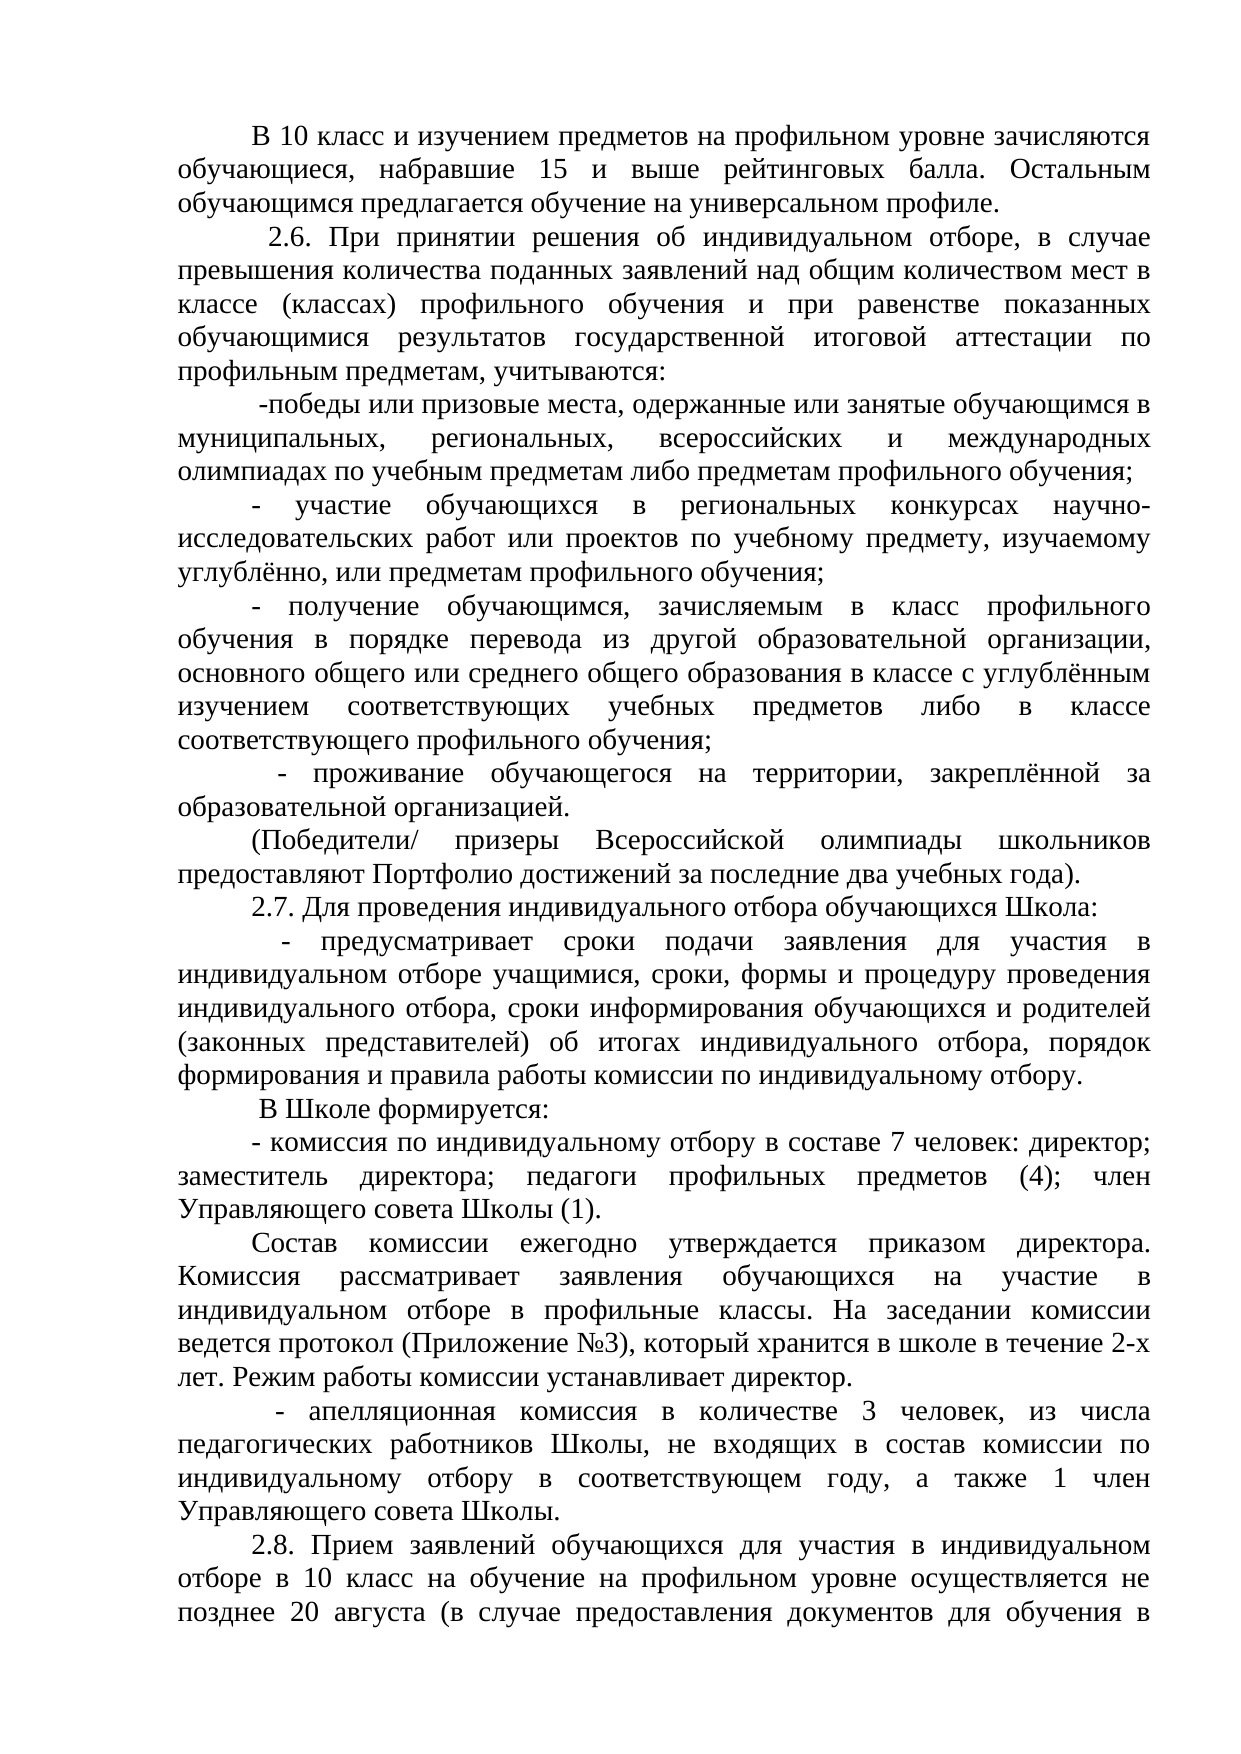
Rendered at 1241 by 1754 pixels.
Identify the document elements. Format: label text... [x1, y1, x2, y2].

text В 10 класс и изучением предметов на профильном уровне зачисляются обучающиеся, набравшие 15 и выше рейтинговых балла. Остальным обучающимся предлагается обучение на универсальном профиле. [177, 118, 1152, 219]
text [177, 1527, 1152, 1627]
text - комиссия по индивидуальному отбору в составе 7 человек: директор; заместитель директора; педагоги профильных предметов (4); член Управляющего совета Школы (1). [177, 1124, 1152, 1225]
text (Победители/ призеры Всероссийской олимпиады школьников предоставляют Портфолио достижений за последние два учебных года). [177, 822, 1152, 889]
text - предусматривает сроки подачи заявления для участия в индивидуальном отборе учащимися, сроки, формы и процедуру проведения индивидуального отбора, сроки информирования обучающихся и родителей (законных представителей) об итогах индивидуального отбора, порядок формирования и правила работы комиссии по индивидуальному отбору. [177, 923, 1152, 1091]
text -победы или призовые места, одержанные или занятые обучающимся в муниципальных, региональных, всероссийских и международных олимпиадах по учебным предметам либо предметам профильного обучения; [177, 386, 1152, 487]
text В Школе формируется: [177, 1091, 1152, 1124]
text - проживание обучающегося на территории, закреплённой за образовательной организацией. [177, 755, 1152, 822]
text 2.7. Для проведения индивидуального отбора обучающихся Школа: [177, 889, 1152, 923]
text - получение обучающимся, зачисляемым в класс профильного обучения в порядке перевода из другой образовательной организации, основного общего или среднего общего образования в классе с углублённым изучением соответствующих учебных предметов либо в классе соответствующего профильного обучения; [177, 588, 1152, 755]
text - участие обучающихся в региональных конкурсах научно-исследовательских работ или проектов по учебному предмету, изучаемому углублённо, или предметам профильного обучения; [177, 487, 1152, 588]
text 2.6. При принятии решения об индивидуальном отборе, в случае превышения количества поданных заявлений над общим количеством мест в классе (классах) профильного обучения и при равенстве показанных обучающимися результатов государственной итоговой аттестации по профильным предметам, учитываются: [177, 219, 1152, 386]
text - апелляционная комиссия в количестве 3 человек, из числа педагогических работников Школы, не входящих в состав комиссии по индивидуальному отбору в соответствующем году, а также 1 член Управляющего совета Школы. [177, 1393, 1152, 1527]
text Состав комиссии ежегодно утверждается приказом директора. Комиссия рассматривает заявления обучающихся на участие в индивидуальном отборе в профильные классы. На заседании комиссии ведется протокол (Приложение №3), который хранится в школе в течение 2-х лет. Режим работы комиссии устанавливает директор. [177, 1225, 1152, 1393]
